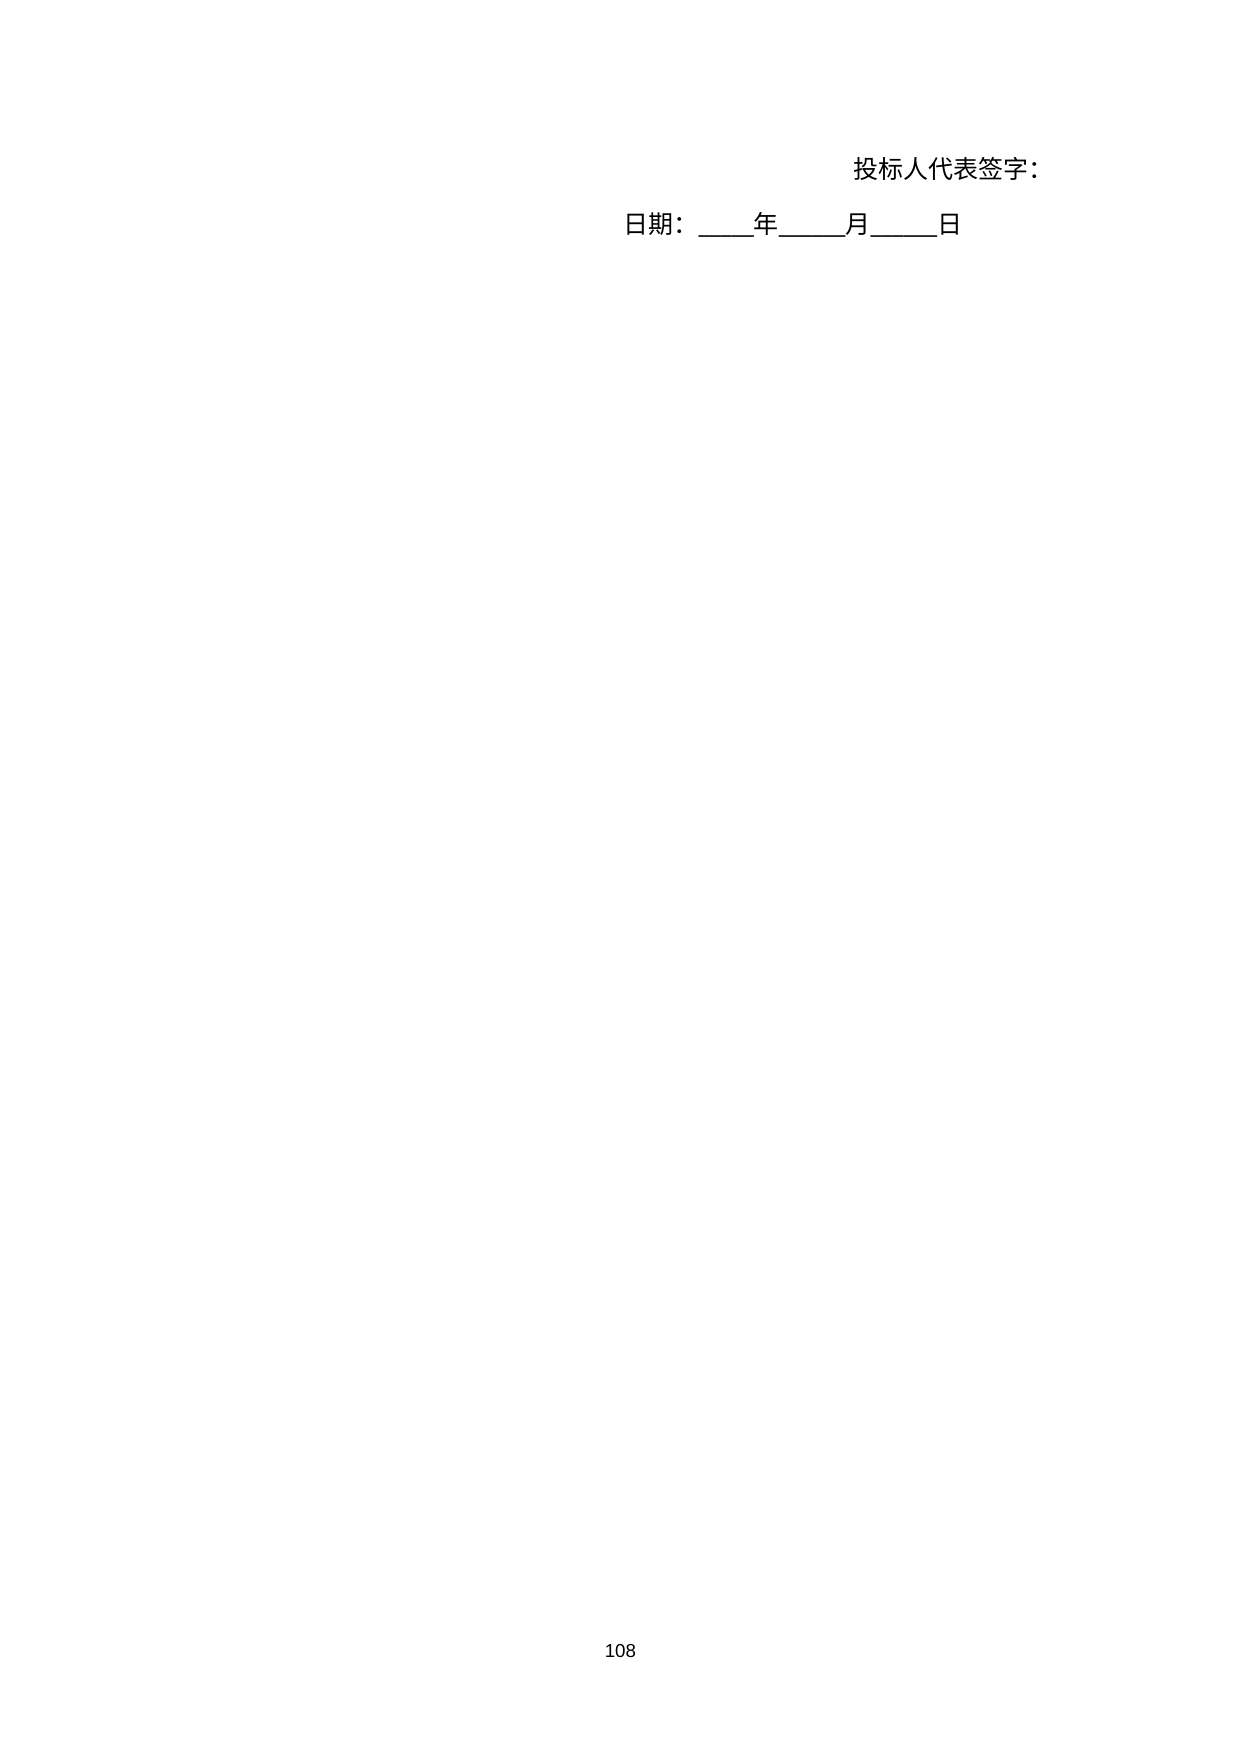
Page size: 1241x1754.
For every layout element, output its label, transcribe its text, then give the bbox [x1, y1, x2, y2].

text 日期：_____年______月______日 [223, 207, 1053, 239]
text 投标人代表签字： [187, 150, 1053, 186]
